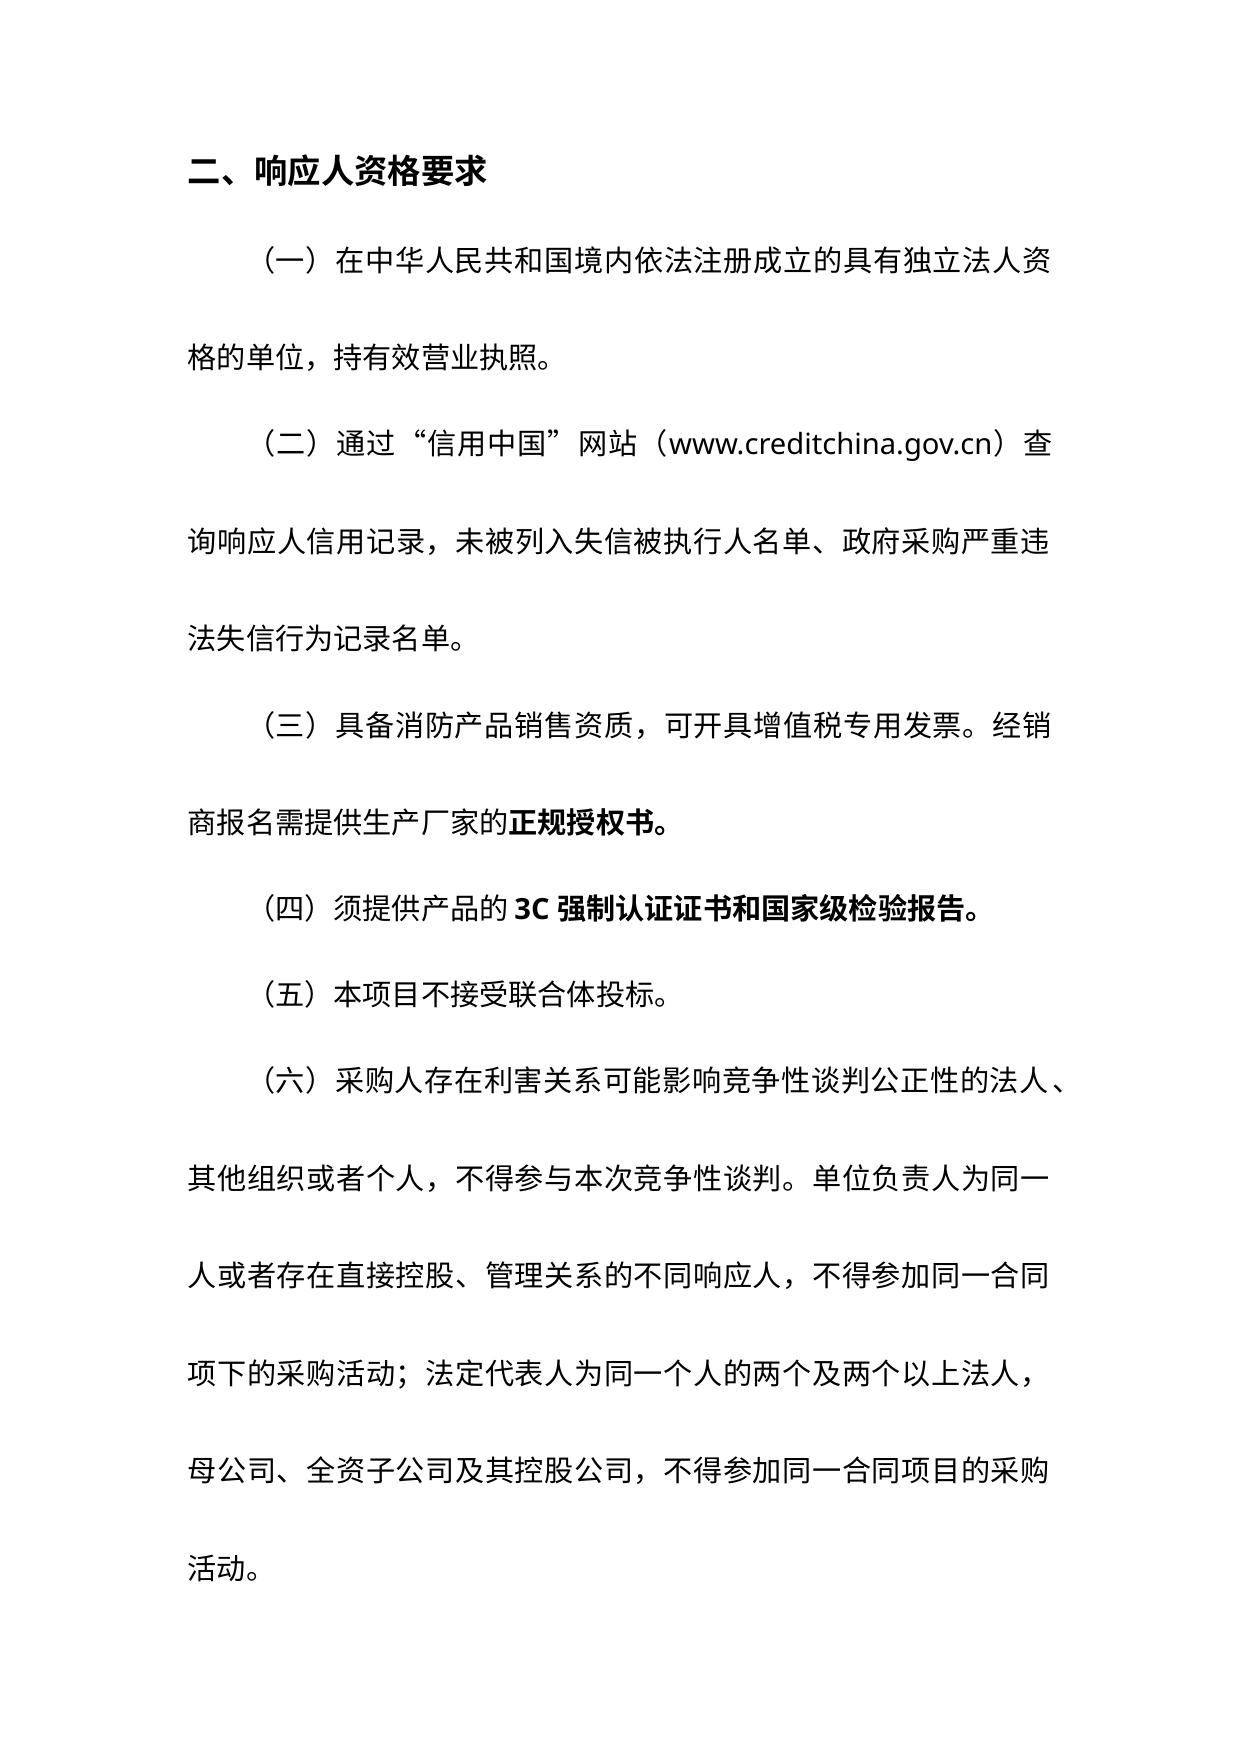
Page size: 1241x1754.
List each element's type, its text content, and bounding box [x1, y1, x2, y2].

text （六）采购人存在利害关系可能影响竞争性谈判公正性的法人、其他组织或者个人，不得参与本次竞争性谈判。单位负责人为同一人或者存在直接控股、管理关系的不同响应人，不得参加同一合同项下的采购活动；法定代表人为同一个人的两个及两个以上法人，母公司、全资子公司及其控股公司，不得参加同一合同项目的采购活动。 [187, 1047, 1053, 1599]
text （二）通过“信用中国”网站（www.creditchina.gov.cn）查询响应人信用记录，未被列入失信被执行人名单、政府采购严重违法失信行为记录名单。 [187, 409, 1053, 669]
text （四）须提供产品的3C 强制认证证书和国家级检验报告。 [187, 874, 1053, 939]
text （三）具备消防产品销售资质，可开具增值税专用发票。经销商报名需提供生产厂家的正规授权书。 [187, 691, 1053, 853]
subtitle 二、响应人资格要求 [187, 137, 1053, 202]
text （一）在中华人民共和国境内依法注册成立的具有独立法人资格的单位，持有效营业执照。 [187, 226, 1053, 388]
text （五）本项目不接受联合体投标。 [187, 961, 1053, 1026]
